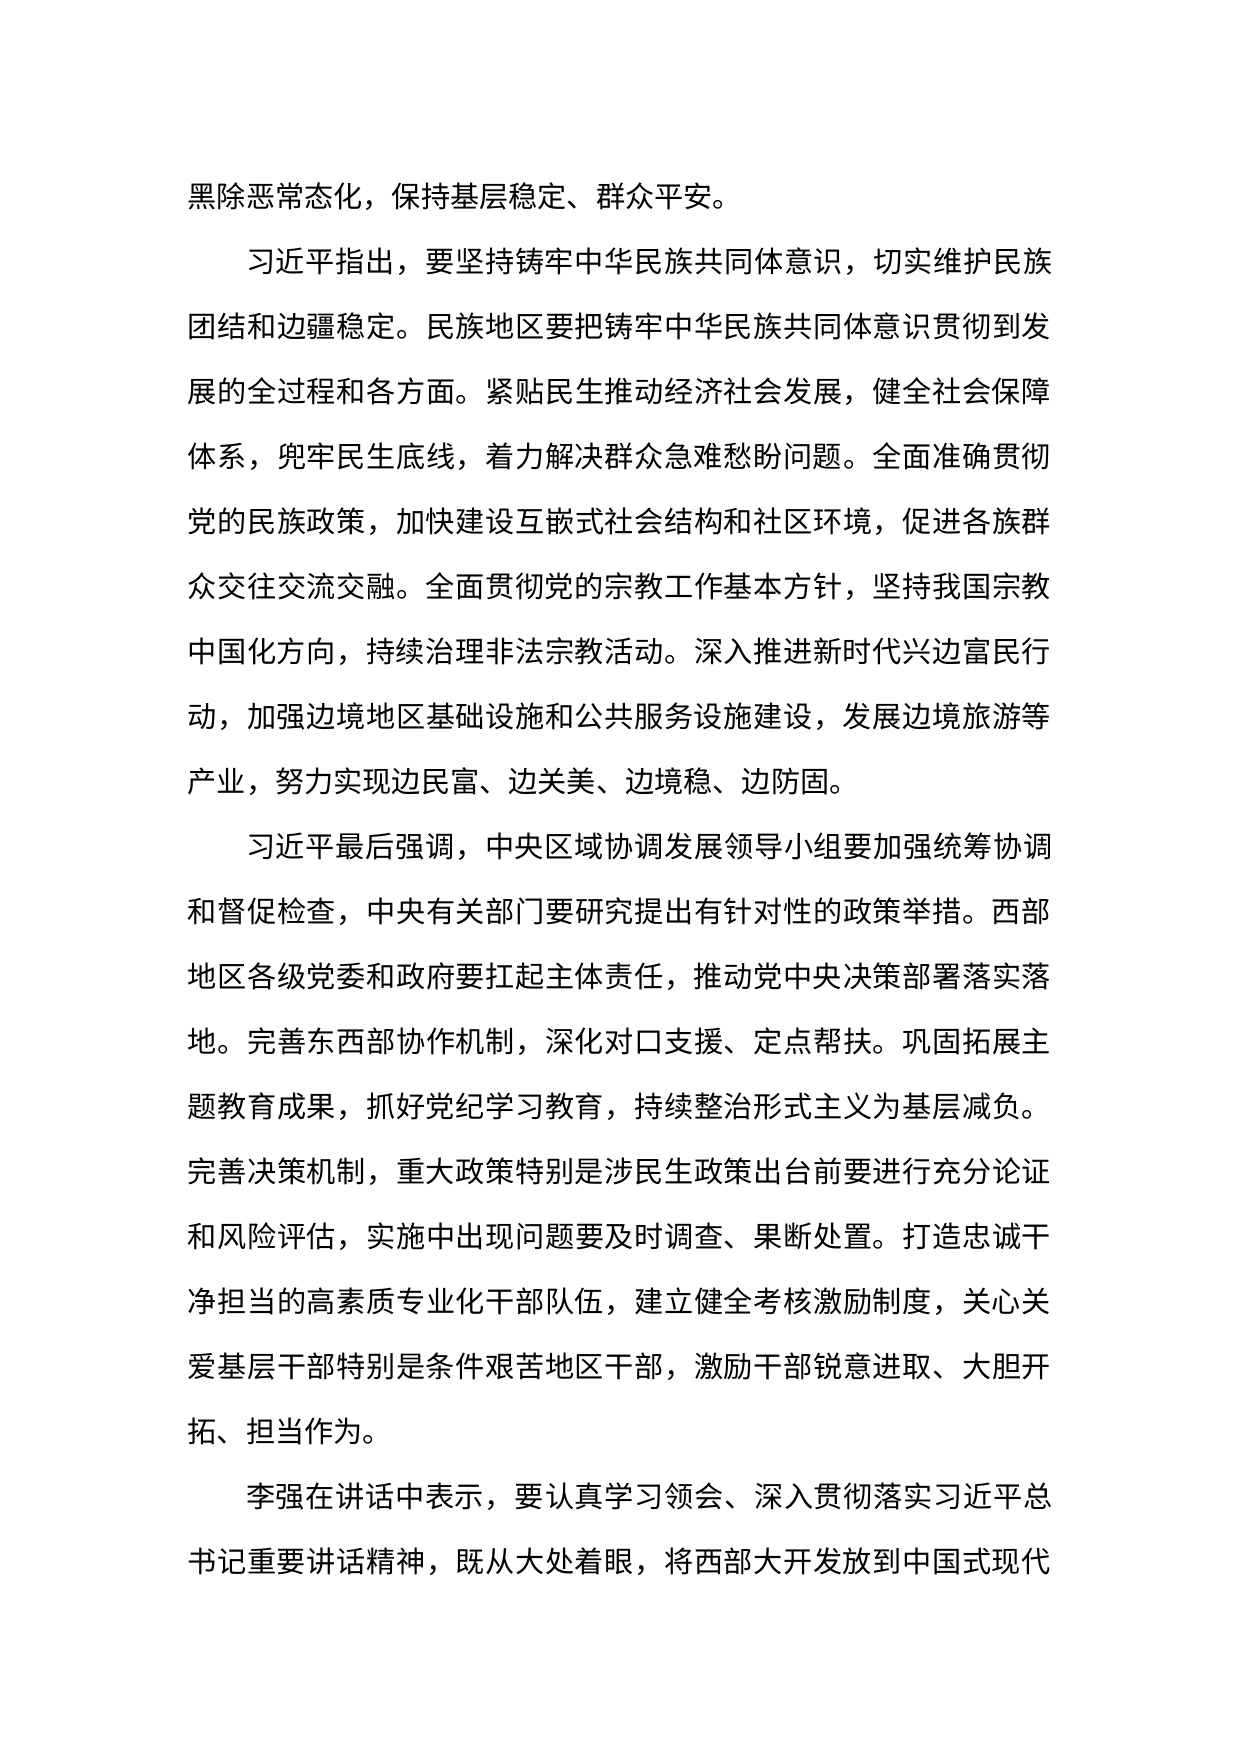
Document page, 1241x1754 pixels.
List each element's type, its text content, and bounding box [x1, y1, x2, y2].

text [187, 1462, 1053, 1592]
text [187, 162, 1053, 227]
text 习近平指出，要坚持铸牢中华民族共同体意识，切实维护民族团结和边疆稳定。民族地区要把铸牢中华民族共同体意识贯彻到发展的全过程和各方面。紧贴民生推动经济社会发展，健全社会保障体系，兜牢民生底线，着力解决群众急难愁盼问题。全面准确贯彻党的民族政策，加快建设互嵌式社会结构和社区环境，促进各族群众交往交流交融。全面贯彻党的宗教工作基本方针，坚持我国宗教中国化方向，持续治理非法宗教活动。深入推进新时代兴边富民行动，加强边境地区基础设施和公共服务设施建设，发展边境旅游等产业，努力实现边民富、边关美、边境稳、边防固。 [187, 227, 1053, 812]
text 习近平最后强调，中央区域协调发展领导小组要加强统筹协调和督促检查，中央有关部门要研究提出有针对性的政策举措。西部地区各级党委和政府要扛起主体责任，推动党中央决策部署落实落地。完善东西部协作机制，深化对口支援、定点帮扶。巩固拓展主题教育成果，抓好党纪学习教育，持续整治形式主义为基层减负。完善决策机制，重大政策特别是涉民生政策出台前要进行充分论证和风险评估，实施中出现问题要及时调查、果断处置。打造忠诚干净担当的高素质专业化干部队伍，建立健全考核激励制度，关心关爱基层干部特别是条件艰苦地区干部，激励干部锐意进取、大胆开拓、担当作为。 [187, 812, 1053, 1462]
